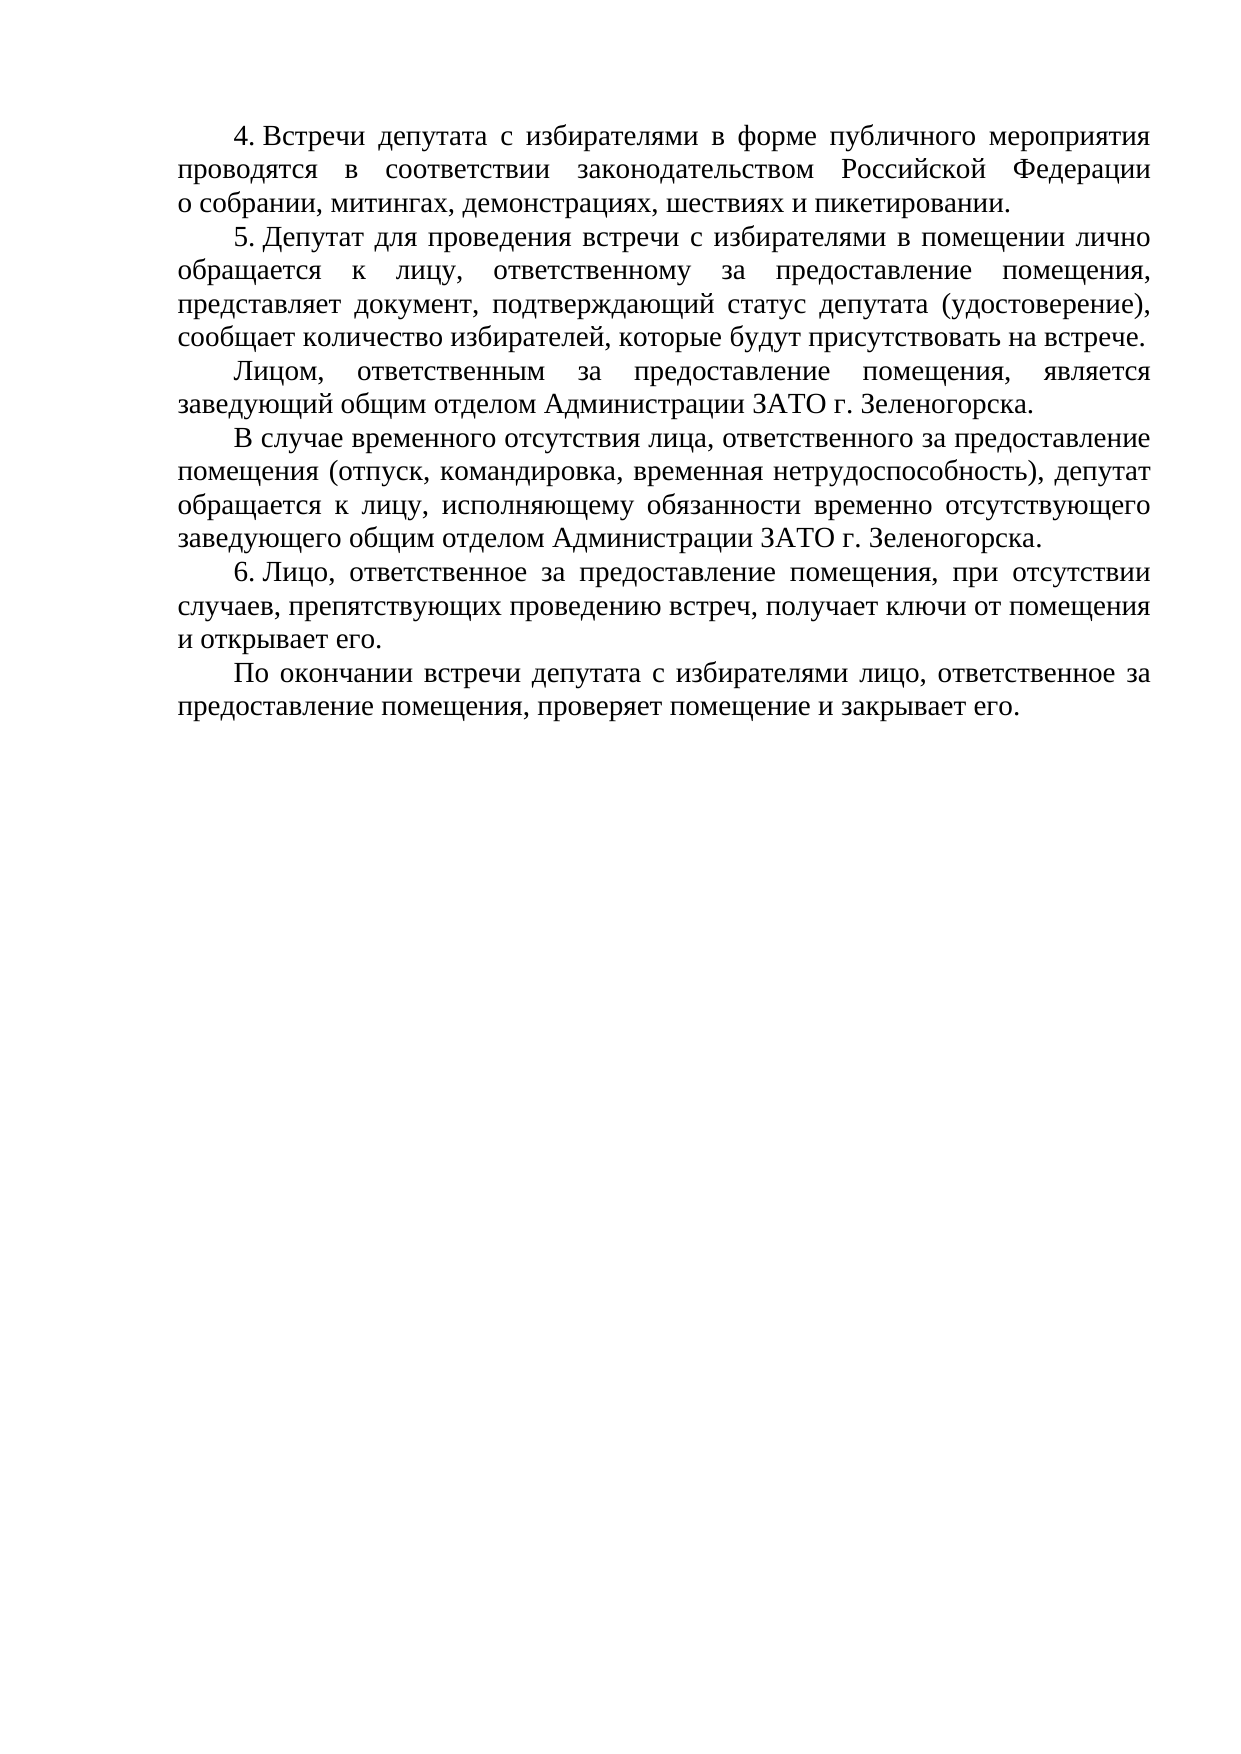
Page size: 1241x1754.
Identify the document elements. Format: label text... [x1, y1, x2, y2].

text 6. Лицо, ответственное за предоставление помещения, при отсутствии случаев, препятствующих проведению встреч, получает ключи от помещения и открывает его. [177, 554, 1152, 655]
text Лицом, ответственным за предоставление помещения, является заведующий общим отделом Администрации ЗАТО г. Зеленогорска. [177, 353, 1152, 420]
text В случае временного отсутствия лица, ответственного за предоставление помещения (отпуск, командировка, временная нетрудоспособность), депутат обращается к лицу, исполняющему обязанности временно отсутствующего заведующего общим отделом Администрации ЗАТО г. Зеленогорска. [177, 420, 1152, 554]
text По окончании встречи депутата с избирателями лицо, ответственное за предоставление помещения, проверяет помещение и закрывает его. [177, 655, 1152, 722]
text 4. Встречи депутата с избирателями в форме публичного мероприятия проводятся в соответствии законодательством Российской Федерации о собрании, митингах, демонстрациях, шествиях и пикетировании. [177, 118, 1152, 219]
text 5. Депутат для проведения встречи с избирателями в помещении лично обращается к лицу, ответственному за предоставление помещения, представляет документ, подтверждающий статус депутата (удостоверение), сообщает количество избирателей, которые будут присутствовать на встрече. [177, 219, 1152, 353]
